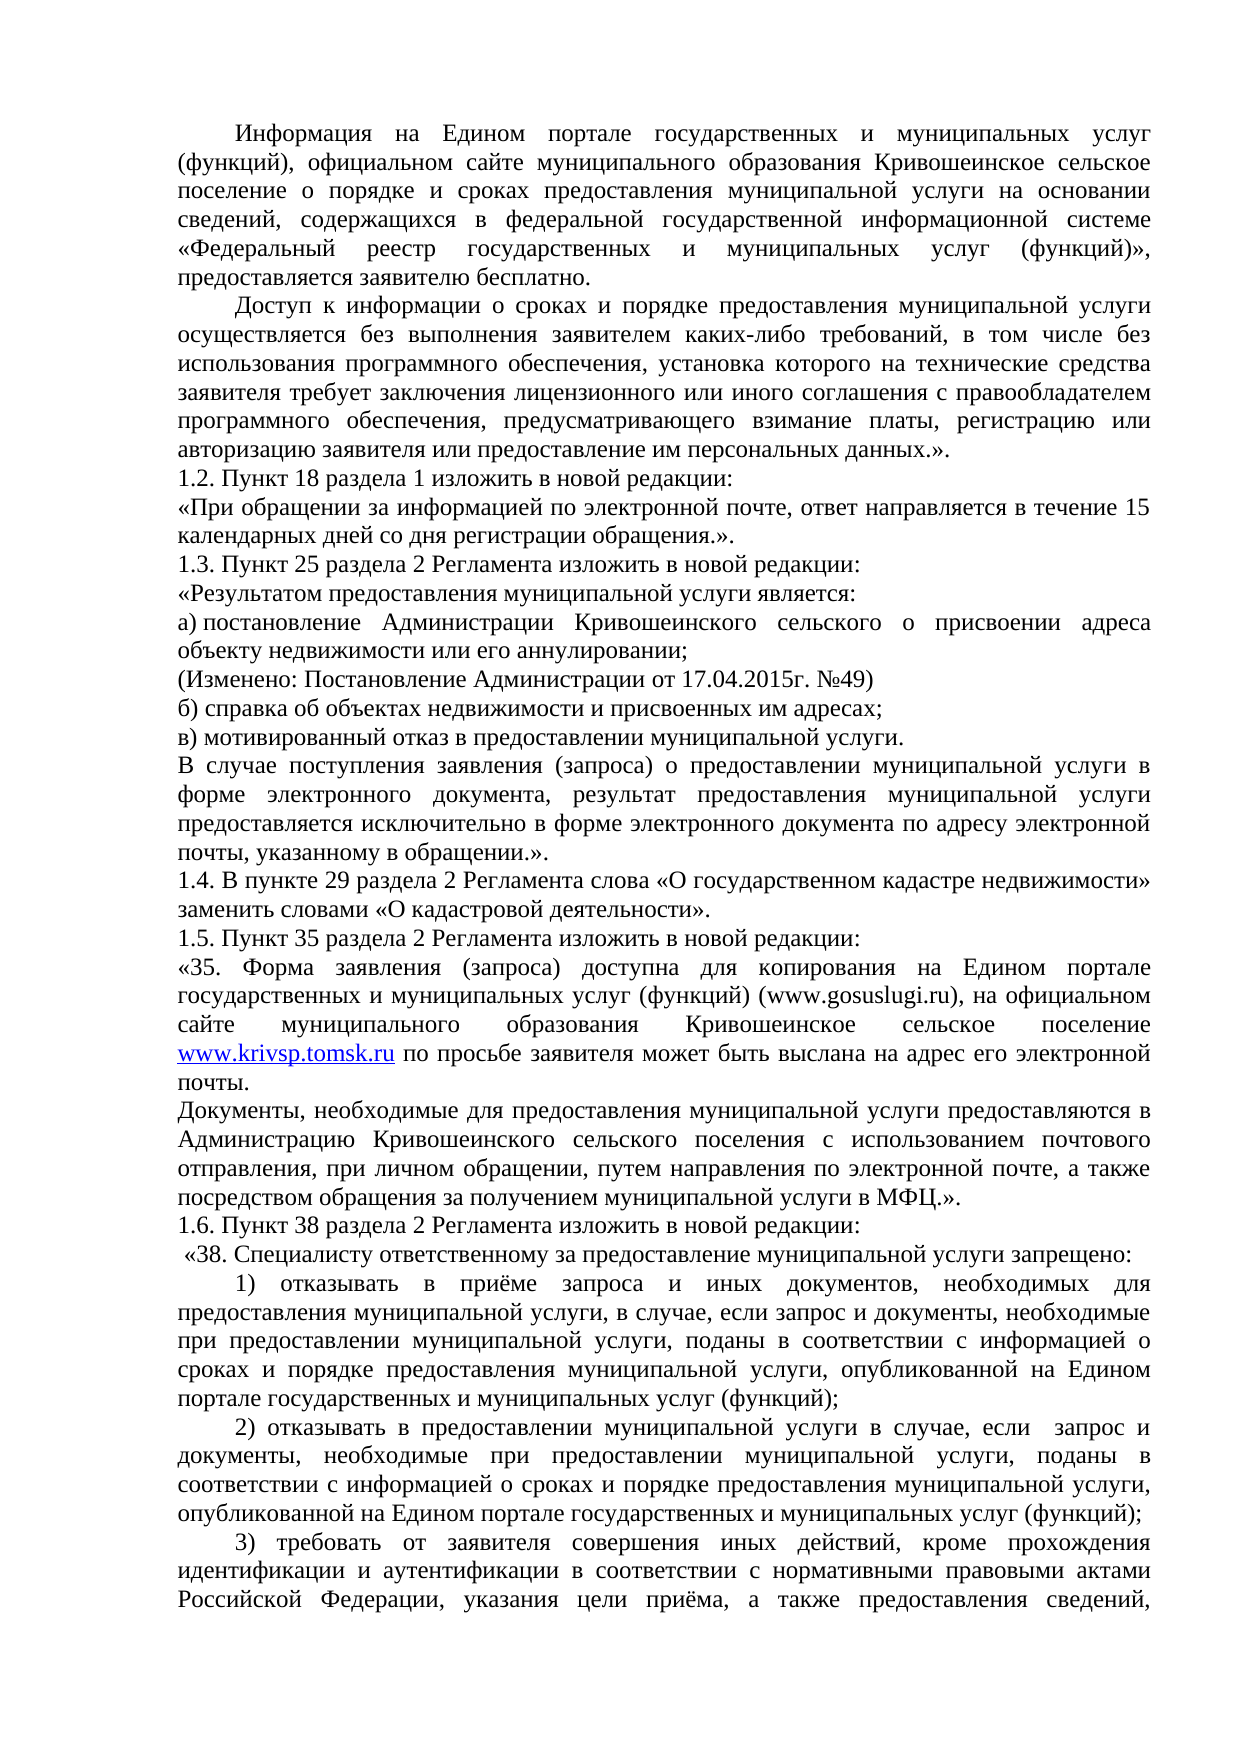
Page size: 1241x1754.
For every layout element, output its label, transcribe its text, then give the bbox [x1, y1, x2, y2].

text Информация на Едином портале государственных и муниципальных услуг (функций), официальном сайте муниципального образования Кривошеинское сельское поселение о порядке и сроках предоставления муниципальной услуги на основании сведений, содержащихся в федеральной государственной информационной системе «Федеральный реестр государственных и муниципальных услуг (функций)», предоставляется заявителю бесплатно. [177, 118, 1152, 291]
text в) мотивированный отказ в предоставлении муниципальной услуги. [177, 722, 1152, 751]
text «При обращении за информацией по электронной почте, ответ направляется в течение 15 календарных дней со дня регистрации обращения.». [177, 492, 1152, 549]
text 1.5. Пункт 35 раздела 2 Регламента изложить в новой редакции: [177, 923, 1152, 952]
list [177, 1527, 1152, 1613]
text б) справка об объектах недвижимости и присвоенных им адресах; [177, 693, 1152, 722]
text (Изменено: Постановление Администрации от 17.04.2015г. №49) [177, 664, 1152, 693]
text В случае поступления заявления (запроса) о предоставлении муниципальной услуги в форме электронного документа, результат предоставления муниципальной услуги предоставляется исключительно в форме электронного документа по адресу электронной почты, указанному в обращении.». [177, 751, 1152, 866]
text а) постановление Администрации Кривошеинского сельского о присвоении адреса объекту недвижимости или его аннулировании; [177, 607, 1152, 664]
text 1.6. Пункт 38 раздела 2 Регламента изложить в новой редакции: [177, 1211, 1152, 1239]
text 1.3. Пункт 25 раздела 2 Регламента изложить в новой редакции: [177, 549, 1152, 578]
text Документы, необходимые для предоставления муниципальной услуги предоставляются в Администрацию Кривошеинского сельского поселения с использованием почтового отправления, при личном обращении, путем направления по электронной почте, а также посредством обращения за получением муниципальной услуги в МФЦ.». [177, 1096, 1152, 1211]
list 2) отказывать в предоставлении муниципальной услуги в случае, если запрос и документы, необходимые при предоставлении муниципальной услуги, поданы в соответствии с информацией о сроках и порядке предоставления муниципальной услуги, опубликованной на Едином портале государственных и муниципальных услуг (функций); [177, 1412, 1152, 1527]
text 1.4. В пункте 29 раздела 2 Регламента слова «О государственном кадастре недвижимости» заменить словами «О кадастровой деятельности». [177, 866, 1152, 923]
list 1) отказывать в приёме запроса и иных документов, необходимых для предоставления муниципальной услуги, в случае, если запрос и документы, необходимые при предоставлении муниципальной услуги, поданы в соответствии с информацией о сроках и порядке предоставления муниципальной услуги, опубликованной на Едином портале государственных и муниципальных услуг (функций); [177, 1268, 1152, 1412]
text «35. Форма заявления (запроса) доступна для копирования на Едином портале государственных и муниципальных услуг (функций) (www.gosuslugi.ru), на официальном сайте муниципального образования Кривошеинское сельское поселение www.krivsp.tomsk.ru по просьбе заявителя может быть выслана на адрес его электронной почты. [177, 952, 1152, 1096]
text Доступ к информации о сроках и порядке предоставления муниципальной услуги осуществляется без выполнения заявителем каких-либо требований, в том числе без использования программного обеспечения, установка которого на технические средства заявителя требует заключения лицензионного или иного соглашения с правообладателем программного обеспечения, предусматривающего взимание платы, регистрацию или авторизацию заявителя или предоставление им персональных данных.». [177, 291, 1152, 463]
text «38. Специалисту ответственному за предоставление муниципальной услуги запрещено: [177, 1239, 1152, 1268]
text «Результатом предоставления муниципальной услуги является: [177, 578, 1152, 607]
text 1.2. Пункт 18 раздела 1 изложить в новой редакции: [177, 463, 1152, 492]
